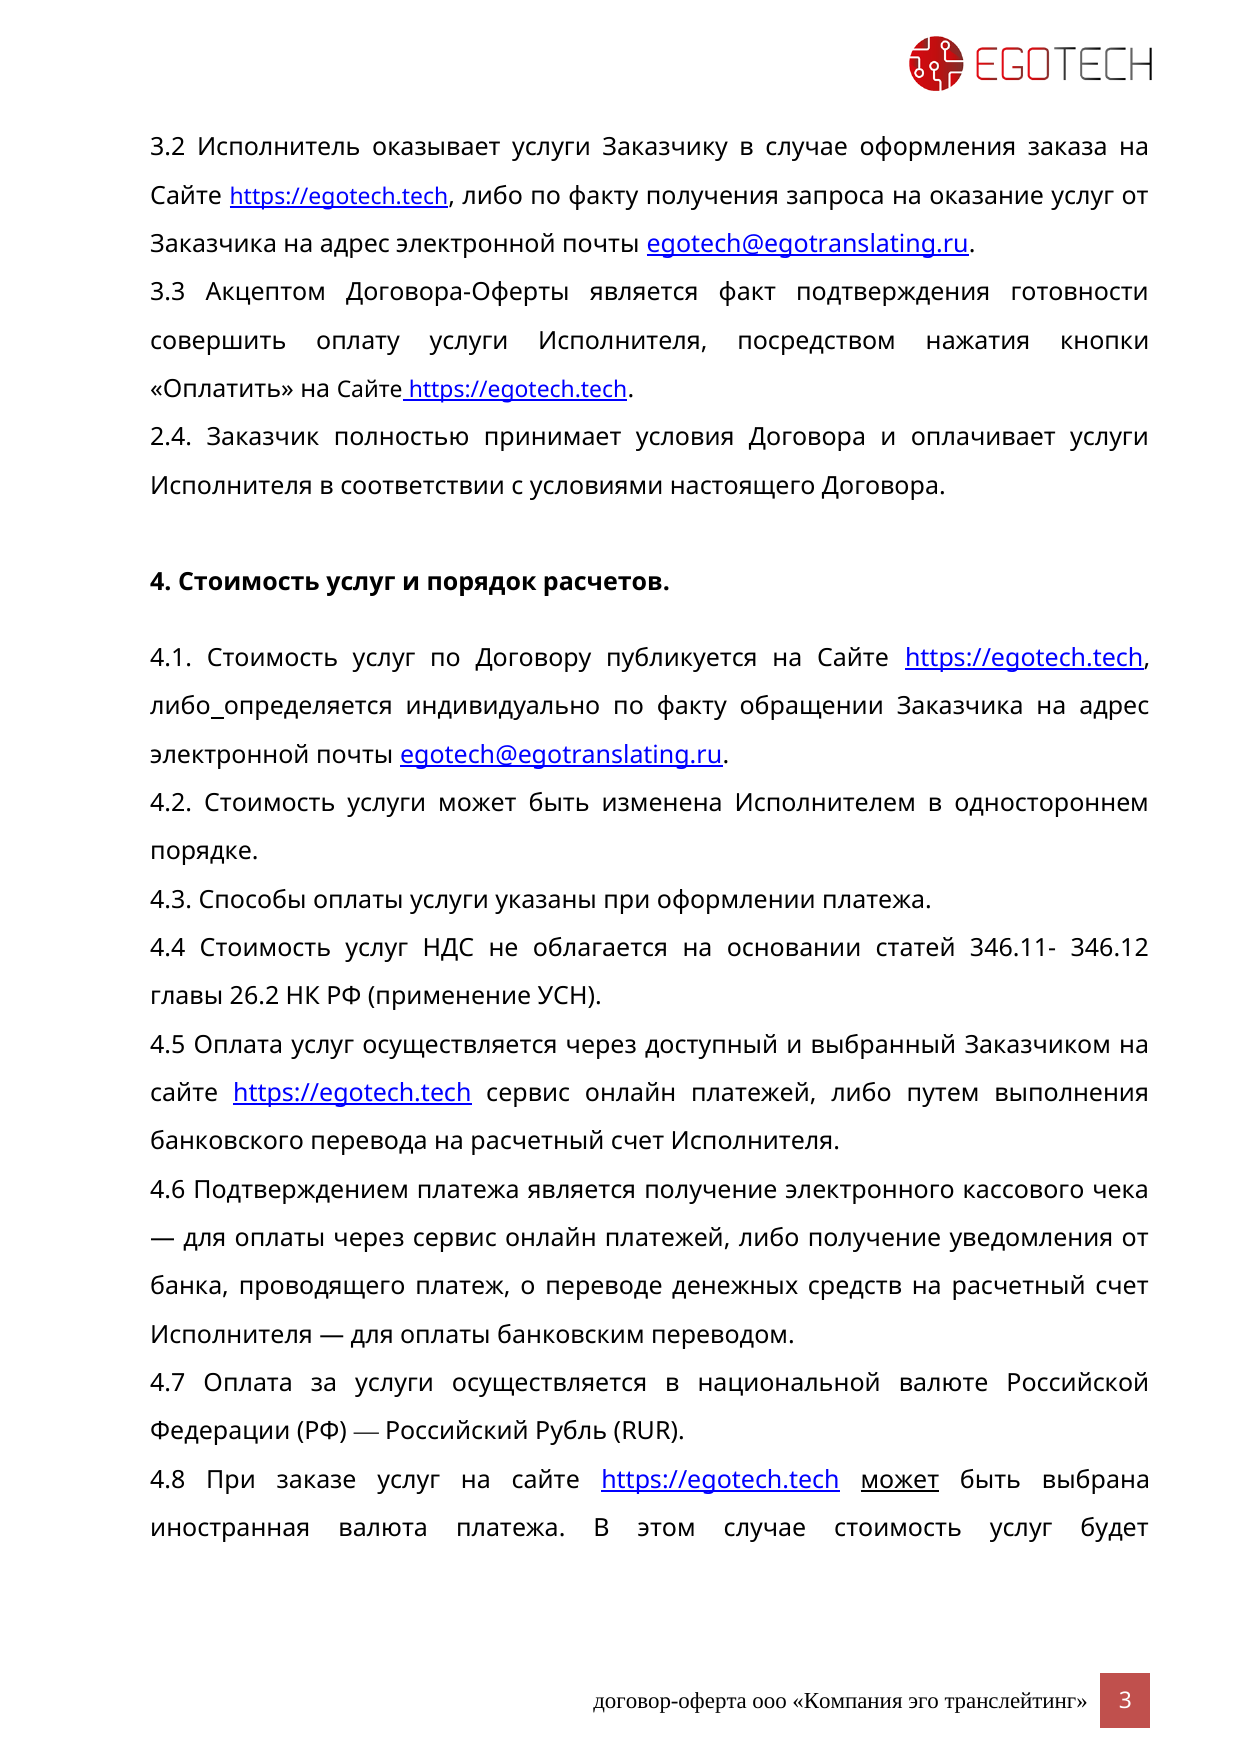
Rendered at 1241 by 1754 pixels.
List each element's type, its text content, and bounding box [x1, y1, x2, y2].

text 3.2 Исполнитель оказывает услуги Заказчику в случае оформления заказа на Сайте https://egotech.tech, либо по факту получения запроса на оказание услуг от Заказчика на адрес электронной почты egotech@egotranslating.ru. [150, 129, 1150, 260]
text 4.3. Способы оплаты услуги указаны при оформлении платежа. [150, 881, 1150, 915]
text 4.1. Стоимость услуг по Договору публикуется на Сайте https://egotech.tech, либо определяется индивидуально по факту обращении Заказчика на адрес электронной почты egotech@egotranslating.ru. [150, 640, 1150, 770]
text 4.7 Оплата за услуги осуществляется в национальной валюте Российской Федерации (РФ) — Российский Рубль (RUR). [150, 1365, 1150, 1447]
text 4. Стоимость услуг и порядок расчетов. [150, 564, 1150, 598]
text 3.3 Акцептом Договора-Оферты является факт подтверждения готовности совершить оплату услуги Исполнителя, посредством нажатия кнопки «Оплатить» на Сайте https://egotech.tech. [150, 274, 1150, 405]
text 4.2. Стоимость услуги может быть изменена Исполнителем в одностороннем порядке. [150, 785, 1150, 867]
text 4.4 Стоимость услуг НДС не облагается на основании статей 346.11- 346.12 главы 26.2 НК РФ (применение УСН). [150, 930, 1150, 1012]
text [150, 1461, 1150, 1544]
text 2.4. Заказчик полностью принимает условия Договора и оплачивает услуги Исполнителя в соответствии с условиями настоящего Договора. [150, 419, 1150, 501]
text 4.6 Подтверждением платежа является получение электронного кассового чека — для оплаты через сервис онлайн платежей, либо получение уведомления от банка, проводящего платеж, о переводе денежных средств на расчетный счет Исполнителя — для оплаты банковским переводом. [150, 1171, 1150, 1350]
picture [904, 30, 1161, 94]
text 4.5 Оплата услуг осуществляется через доступный и выбранный Заказчиком на сайте https://egotech.tech сервис онлайн платежей, либо путем выполнения банковского перевода на расчетный счет Исполнителя. [150, 1026, 1150, 1157]
